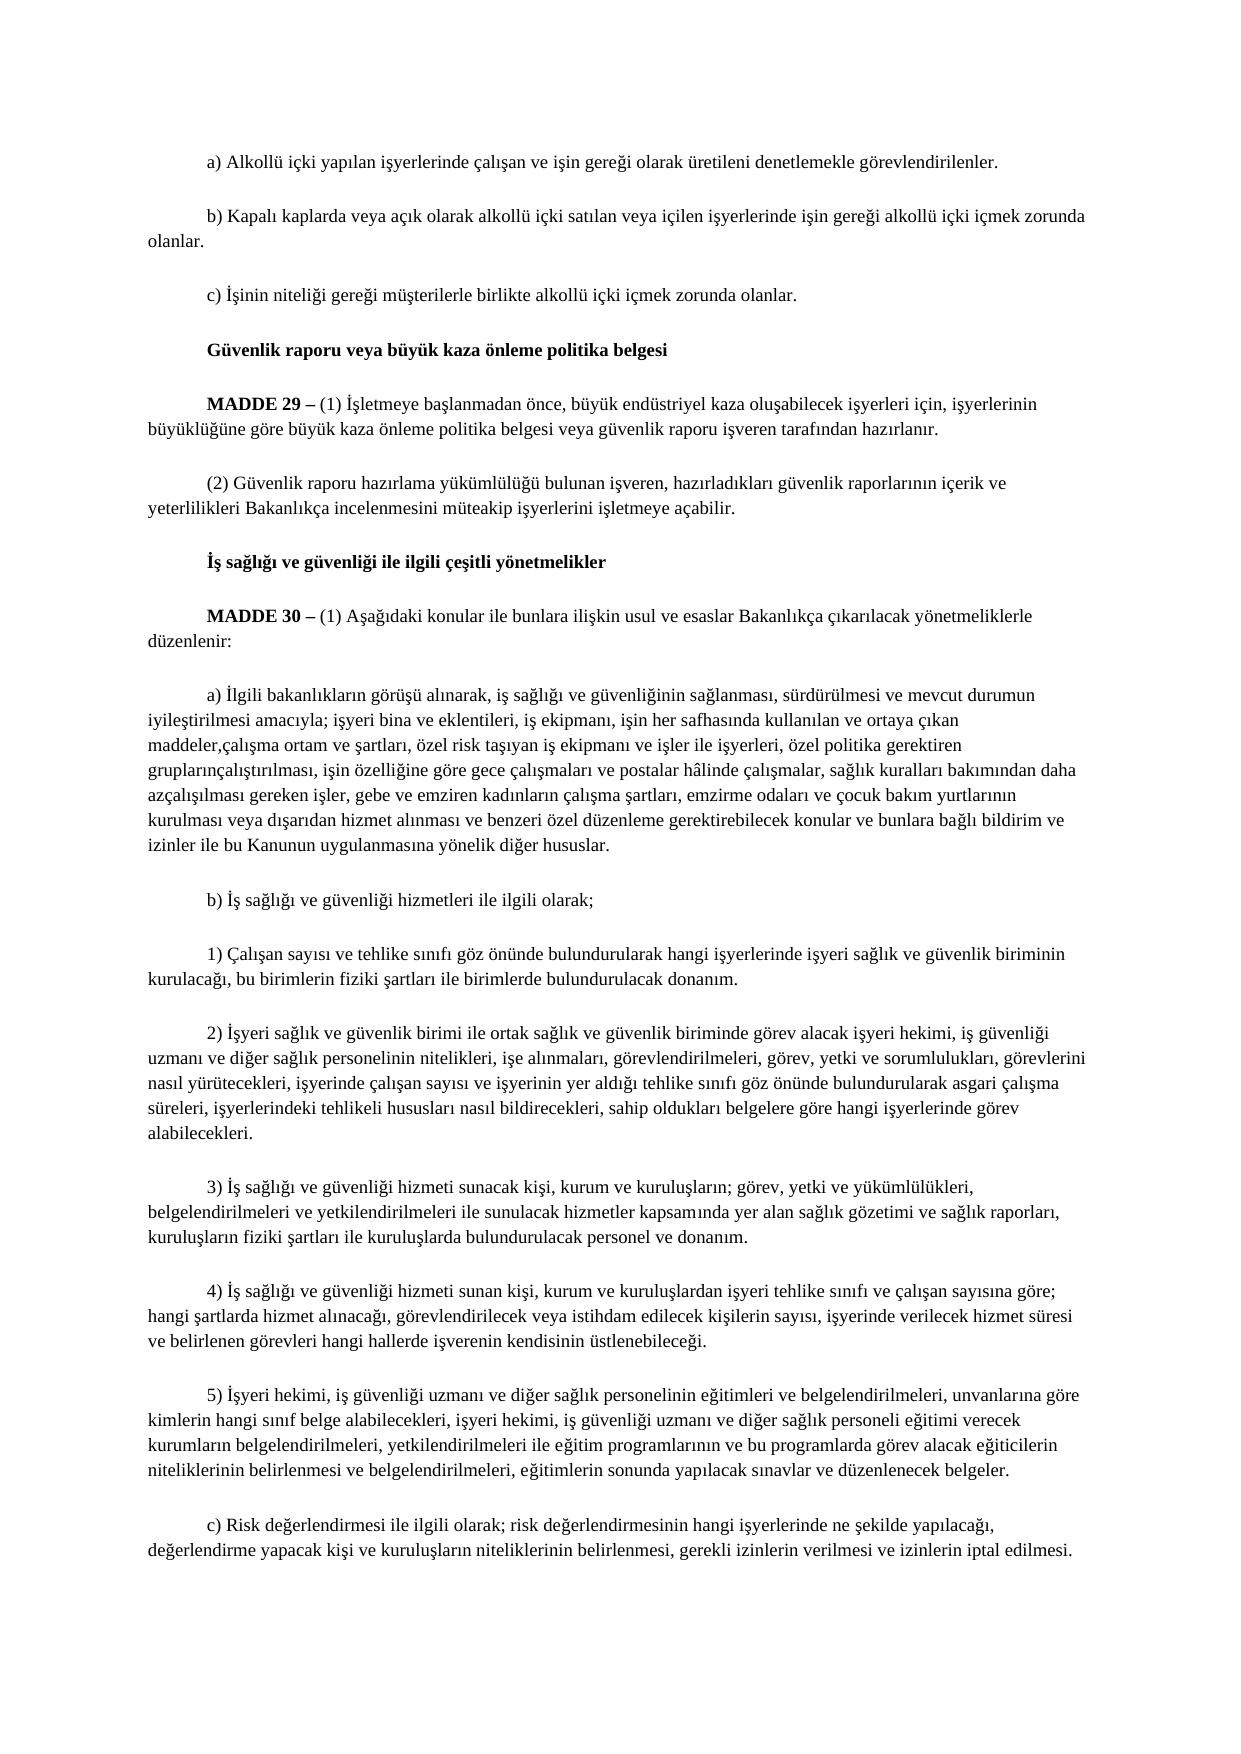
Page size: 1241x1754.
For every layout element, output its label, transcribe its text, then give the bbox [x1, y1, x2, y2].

text MADDE 29 – (1) İşletmeye başlanmadan önce, büyük endüstriyel kaza oluşabilecek işyerleri için, işyerlerinin büyüklüğüne göre büyük kaza önleme politika belgesi veya güvenlik raporu işveren tarafından hazırlanır. [148, 389, 1093, 439]
text c) İşinin niteliği gereği müşterilerle birlikte alkollü içki içmek zorunda olanlar. [148, 281, 1093, 306]
text 2) İşyeri sağlık ve güvenlik birimi ile ortak sağlık ve güvenlik biriminde görev alacak işyeri hekimi, iş güvenliği uzmanı ve diğer sağlık personelinin nitelikleri, işe alınmaları, görevlendirilmeleri, görev, yetki ve sorumlulukları, görevlerini nasıl yürütecekleri, işyerinde çalışan sayısı ve işyerinin yer aldığı tehlike sınıfı göz önünde bulundurularak asgari çalışma süreleri, işyerlerindeki tehlikeli hususları nasıl bildirecekleri, sahip oldukları belgelere göre hangi işyerlerinde görev alabilecekleri. [148, 1018, 1093, 1143]
text (2) Güvenlik raporu hazırlama yükümlülüğü bulunan işveren, hazırladıkları güvenlik raporlarının içerik ve yeterlilikleri Bakanlıkça incelenmesini müteakip işyerlerini işletmeye açabilir. [148, 468, 1093, 518]
text 3) İş sağlığı ve güvenliği hizmeti sunacak kişi, kurum ve kuruluşların; görev, yetki ve yükümlülükleri, belgelendirilmeleri ve yetkilendirilmeleri ile sunulacak hizmetler kapsamında yer alan sağlık gözetimi ve sağlık raporları, kuruluşların fiziki şartları ile kuruluşlarda bulundurulacak personel ve donanım. [148, 1173, 1093, 1248]
text Güvenlik raporu veya büyük kaza önleme politika belgesi [148, 335, 1093, 360]
text İş sağlığı ve güvenliği ile ilgili çeşitli yönetmelikler [148, 548, 1093, 573]
text a) Alkollü içki yapılan işyerlerinde çalışan ve işin gereği olarak üretileni denetlemekle görevlendirilenler. [148, 148, 1093, 173]
text 5) İşyeri hekimi, iş güvenliği uzmanı ve diğer sağlık personelinin eğitimleri ve belgelendirilmeleri, unvanlarına göre kimlerin hangi sınıf belge alabilecekleri, işyeri hekimi, iş güvenliği uzmanı ve diğer sağlık personeli eğitimi verecek kurumların belgelendirilmeleri, yetkilendirilmeleri ile eğitim programlarının ve bu programlarda görev alacak eğiticilerin niteliklerinin belirlenmesi ve belgelendirilmeleri, eğitimlerin sonunda yapılacak sınavlar ve düzenlenecek belgeler. [148, 1381, 1093, 1481]
text 1) Çalışan sayısı ve tehlike sınıfı göz önünde bulundurularak hangi işyerlerinde işyeri sağlık ve güvenlik biriminin kurulacağı, bu birimlerin fiziki şartları ile birimlerde bulundurulacak donanım. [148, 939, 1093, 989]
text MADDE 30 – (1) Aşağıdaki konular ile bunlara ilişkin usul ve esaslar Bakanlıkça çıkarılacak yönetmeliklerle düzenlenir: [148, 602, 1093, 652]
text b) Kapalı kaplarda veya açık olarak alkollü içki satılan veya içilen işyerlerinde işin gereği alkollü içki içmek zorunda olanlar. [148, 202, 1093, 252]
text c) Risk değerlendirmesi ile ilgili olarak; risk değerlendirmesinin hangi işyerlerinde ne şekilde yapılacağı, değerlendirme yapacak kişi ve kuruluşların niteliklerinin belirlenmesi, gerekli izinlerin verilmesi ve izinlerin iptal edilmesi. [148, 1510, 1093, 1560]
text 4) İş sağlığı ve güvenliği hizmeti sunan kişi, kurum ve kuruluşlardan işyeri tehlike sınıfı ve çalışan sayısına göre; hangi şartlarda hizmet alınacağı, görevlendirilecek veya istihdam edilecek kişilerin sayısı, işyerinde verilecek hizmet süresi ve belirlenen görevleri hangi hallerde işverenin kendisinin üstlenebileceği. [148, 1277, 1093, 1352]
text b) İş sağlığı ve güvenliği hizmetleri ile ilgili olarak; [148, 885, 1093, 910]
text a) İlgili bakanlıkların görüşü alınarak, iş sağlığı ve güvenliğinin sağlanması, sürdürülmesi ve mevcut durumun iyileştirilmesi amacıyla; işyeri bina ve eklentileri, iş ekipmanı, işin her safhasında kullanılan ve ortaya çıkan maddeler,çalışma ortam ve şartları, özel risk taşıyan iş ekipmanı ve işler ile işyerleri, özel politika gerektiren gruplarınçalıştırılması, işin özelliğine göre gece çalışmaları ve postalar hâlinde çalışmalar, sağlık kuralları bakımından daha azçalışılması gereken işler, gebe ve emziren kadınların çalışma şartları, emzirme odaları ve çocuk bakım yurtlarının kurulması veya dışarıdan hizmet alınması ve benzeri özel düzenleme gerektirebilecek konular ve bunlara bağlı bildirim ve izinler ile bu Kanunun uygulanmasına yönelik diğer hususlar. [148, 681, 1093, 856]
